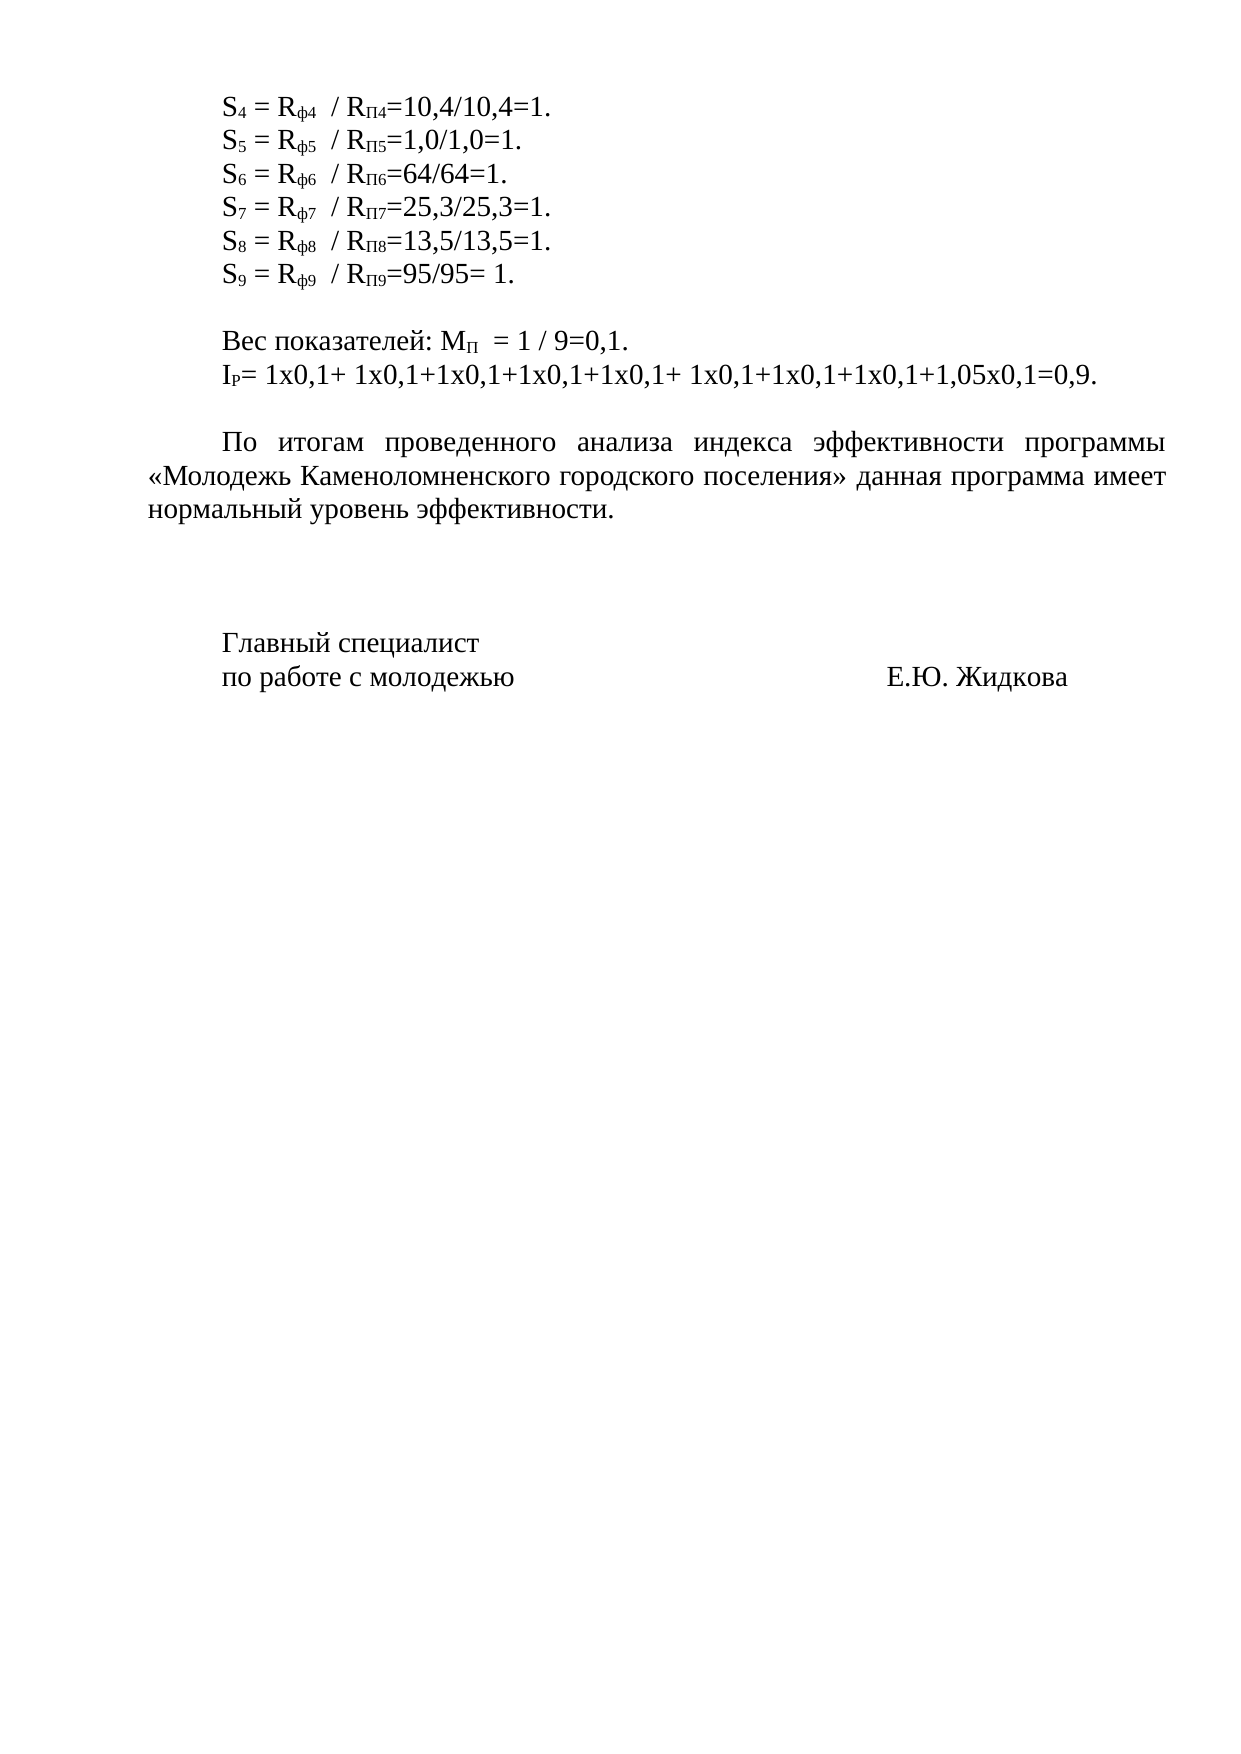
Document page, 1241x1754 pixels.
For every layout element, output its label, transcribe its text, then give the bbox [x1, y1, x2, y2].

text S5 = Rф5 / RП5=1,0/1,0=1. [148, 122, 1166, 156]
text Вес показателей: MП = 1 / 9=0,1. [148, 323, 1166, 357]
text S7 = Rф7 / RП7=25,3/25,3=1. [148, 189, 1166, 223]
text S4 = Rф4 / RП4=10,4/10,4=1. [148, 89, 1166, 122]
text S8 = Rф8 / RП8=13,5/13,5=1. [148, 223, 1166, 256]
text S6 = Rф6 / RП6=64/64=1. [148, 156, 1166, 189]
text По итогам проведенного анализа индекса эффективности программы «Молодежь Каменоломненского городского поселения» данная программа имеет нормальный уровень эффективности. [148, 424, 1166, 525]
text IР= 1х0,1+ 1х0,1+1х0,1+1х0,1+1х0,1+ 1х0,1+1х0,1+1х0,1+1,05х0,1=0,9. [148, 357, 1166, 391]
text S9 = Rф9 / RП9=95/95= 1. [148, 256, 1166, 290]
text по работе с молодежью Е.Ю. Жидкова [148, 659, 1166, 692]
text Главный специалист [148, 625, 1166, 659]
